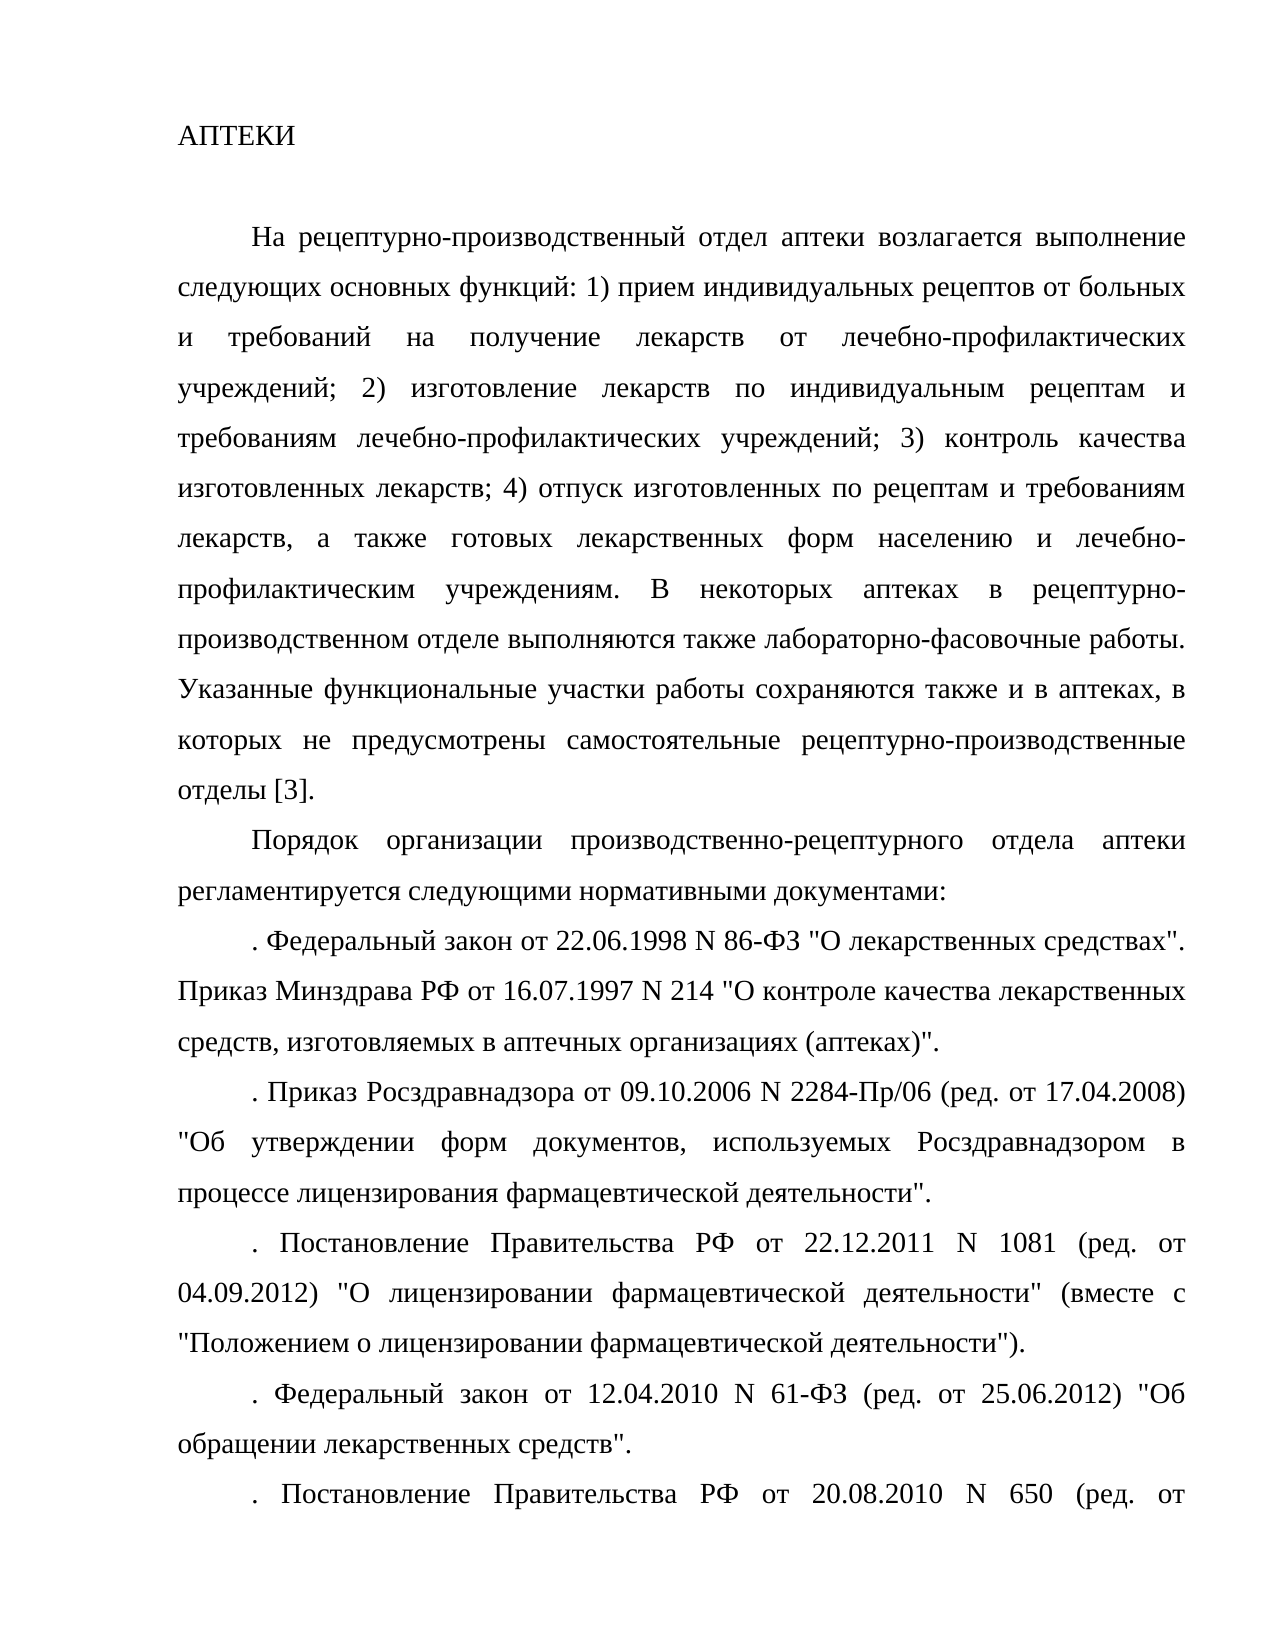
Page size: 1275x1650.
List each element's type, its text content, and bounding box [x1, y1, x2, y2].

text . Федеральный закон от 22.06.1998 N 86-ФЗ "О лекарственных средствах". Приказ Минздрава РФ от 16.07.1997 N 214 "О контроле качества лекарственных средств, изготовляемых в аптечных организациях (аптеках)". [177, 923, 1186, 1057]
text . Постановление Правительства РФ от 22.12.2011 N 1081 (ред. от 04.09.2012) "О лицензировании фармацевтической деятельности" (вместе с "Положением о лицензировании фармацевтической деятельности"). [177, 1225, 1186, 1359]
text . Приказ Росздравнадзора от 09.10.2006 N 2284-Пр/06 (ред. от 17.04.2008) "Об утверждении форм документов, используемых Росздравнадзором в процессе лицензирования фармацевтической деятельности". [177, 1074, 1186, 1208]
text . Федеральный закон от 12.04.2010 N 61-ФЗ (ред. от 25.06.2012) "Об обращении лекарственных средств". [177, 1376, 1186, 1460]
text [177, 118, 1186, 152]
text Порядок организации производственно-рецептурного отдела аптеки регламентируется следующими нормативными документами: [177, 822, 1186, 906]
text На рецептурно-производственный отдел аптеки возлагается выполнение следующих основных функций: 1) прием индивидуальных рецептов от больных и требований на получение лекарств от лечебно-профилактических учреждений; 2) изготовление лекарств по индивидуальным рецептам и требованиям лечебно-профилактических учреждений; 3) контроль качества изготовленных лекарств; 4) отпуск изготовленных по рецептам и требованиям лекарств, а также готовых лекарственных форм населению и лечебно-профилактическим учреждениям. В некоторых аптеках в рецептурно-производственном отделе выполняются также лабораторно-фасовочные работы. Указанные функциональные участки работы сохраняются также и в аптеках, в которых не предусмотрены самостоятельные рецептурно-производственные отделы [3]. [177, 219, 1186, 806]
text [177, 1477, 1186, 1510]
